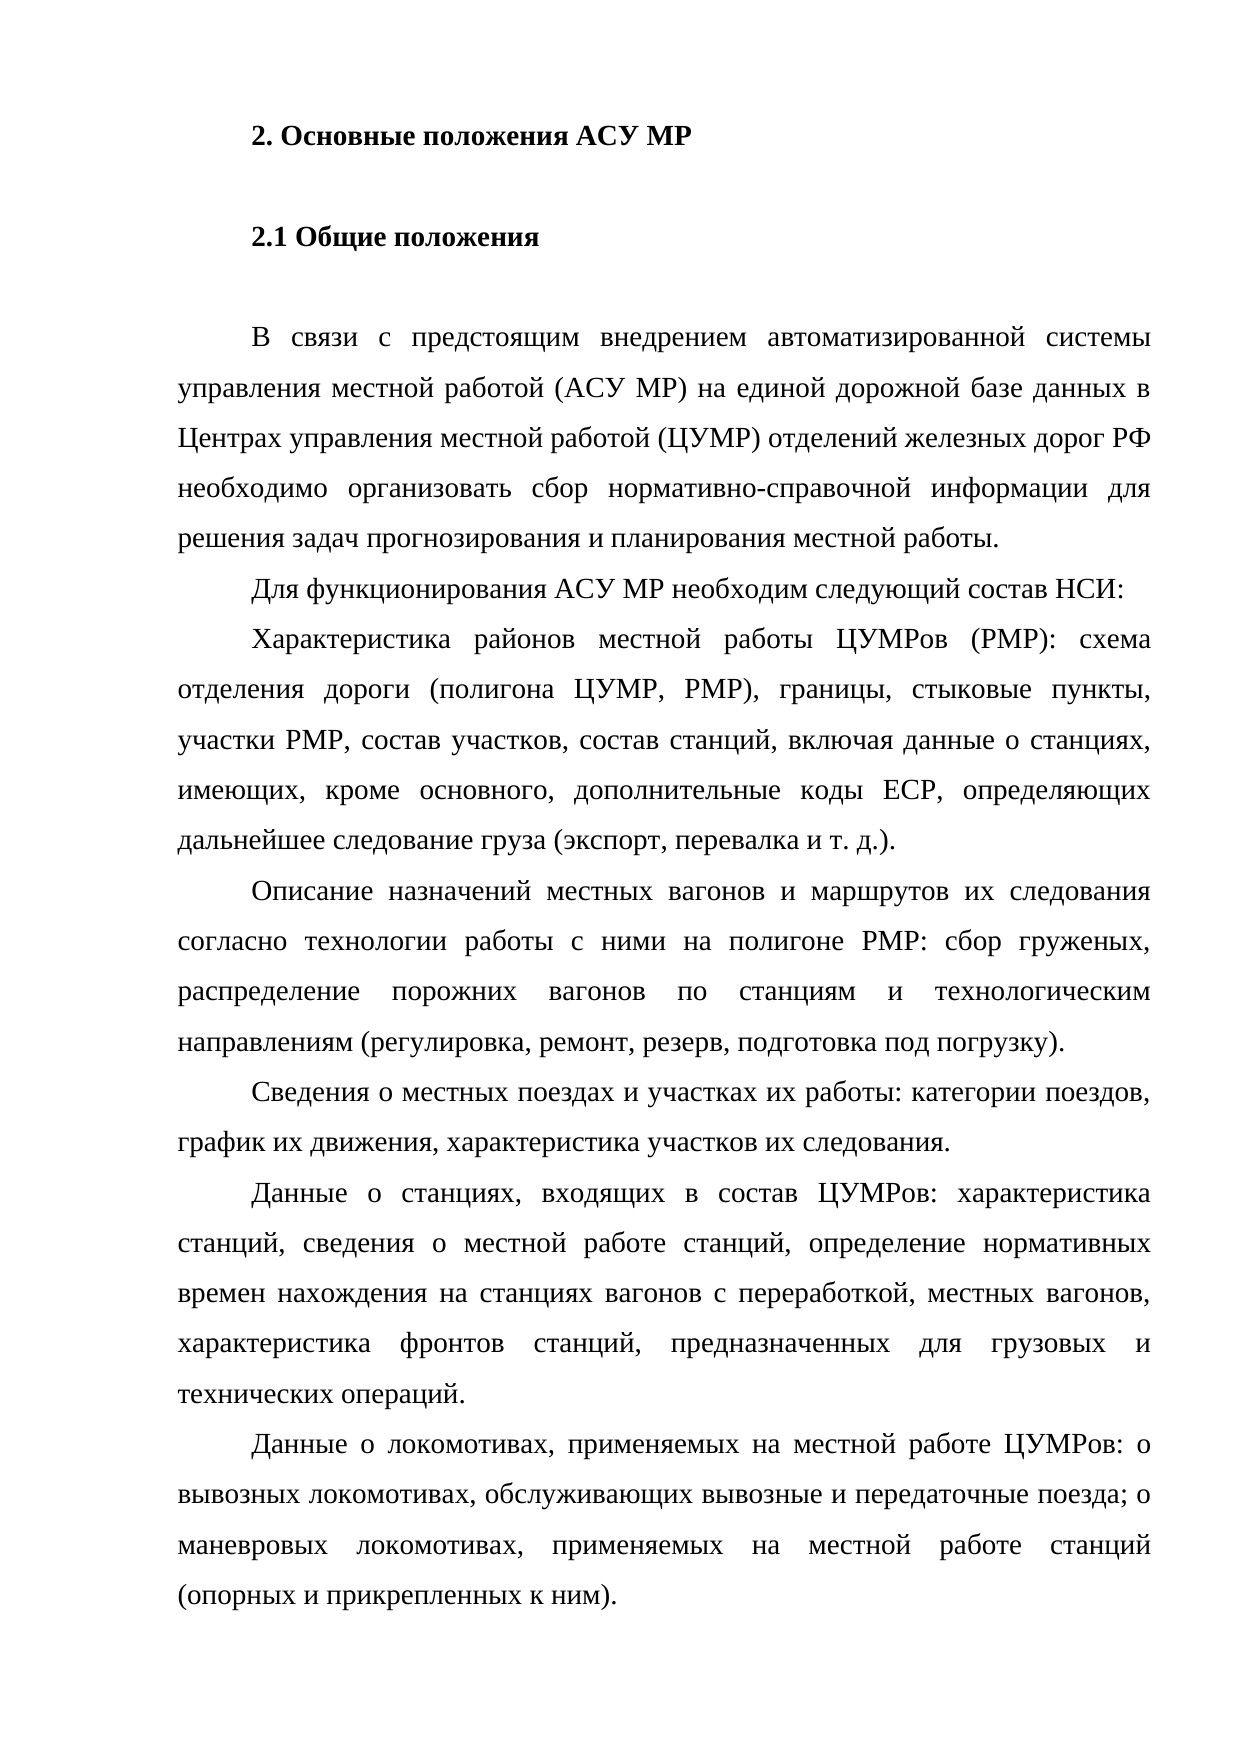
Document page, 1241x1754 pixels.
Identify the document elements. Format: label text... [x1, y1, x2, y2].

text Сведения о местных поездах и участках их работы: категории поездов, график их движения, характеристика участков их следования. [177, 1074, 1152, 1158]
text Данные о станциях, входящих в состав ЦУМРов: характеристика станций, сведения о местной работе станций, определение нормативных времен нахождения на станциях вагонов с переработкой, местных вагонов, характеристика фронтов станций, предназначенных для грузовых и технических операций. [177, 1175, 1152, 1409]
text Характеристика районов местной работы ЦУМРов (РМР): схема отделения дороги (полигона ЦУМР, РМР), границы, стыковые пункты, участки РМР, состав участков, состав станций, включая данные о станциях, имеющих, кроме основного, дополнительные коды ЕСР, определяющих дальнейшее следование груза (экспорт, перевалка и т. д.). [177, 621, 1152, 856]
text Описание назначений местных вагонов и маршрутов их следования согласно технологии работы с ними на полигоне РМР: сбор груженых, распределение порожних вагонов по станциям и технологическим направлениям (регулировка, ремонт, резерв, подготовка под погрузку). [177, 873, 1152, 1057]
text Для функционирования АСУ МР необходим следующий состав НСИ: [177, 571, 1152, 604]
text 2.1 Общие положения [177, 219, 1152, 252]
text Данные о локомотивах, применяемых на местной работе ЦУМРов: о вывозных локомотивах, обслуживающих вывозные и передаточные поезда; о маневровых локомотивах, применяемых на местной работе станций (опорных и прикрепленных к ним). [177, 1426, 1152, 1611]
text В связи с предстоящим внедрением автоматизированной системы управления местной работой (АСУ МР) на единой дорожной базе данных в Центрах управления местной работой (ЦУМР) отделений железных дорог РФ необходимо организовать сбор нормативно-справочной информации для решения задач прогнозирования и планирования местной работы. [177, 319, 1152, 554]
text 2. Основные положения АСУ МР [177, 118, 1152, 152]
